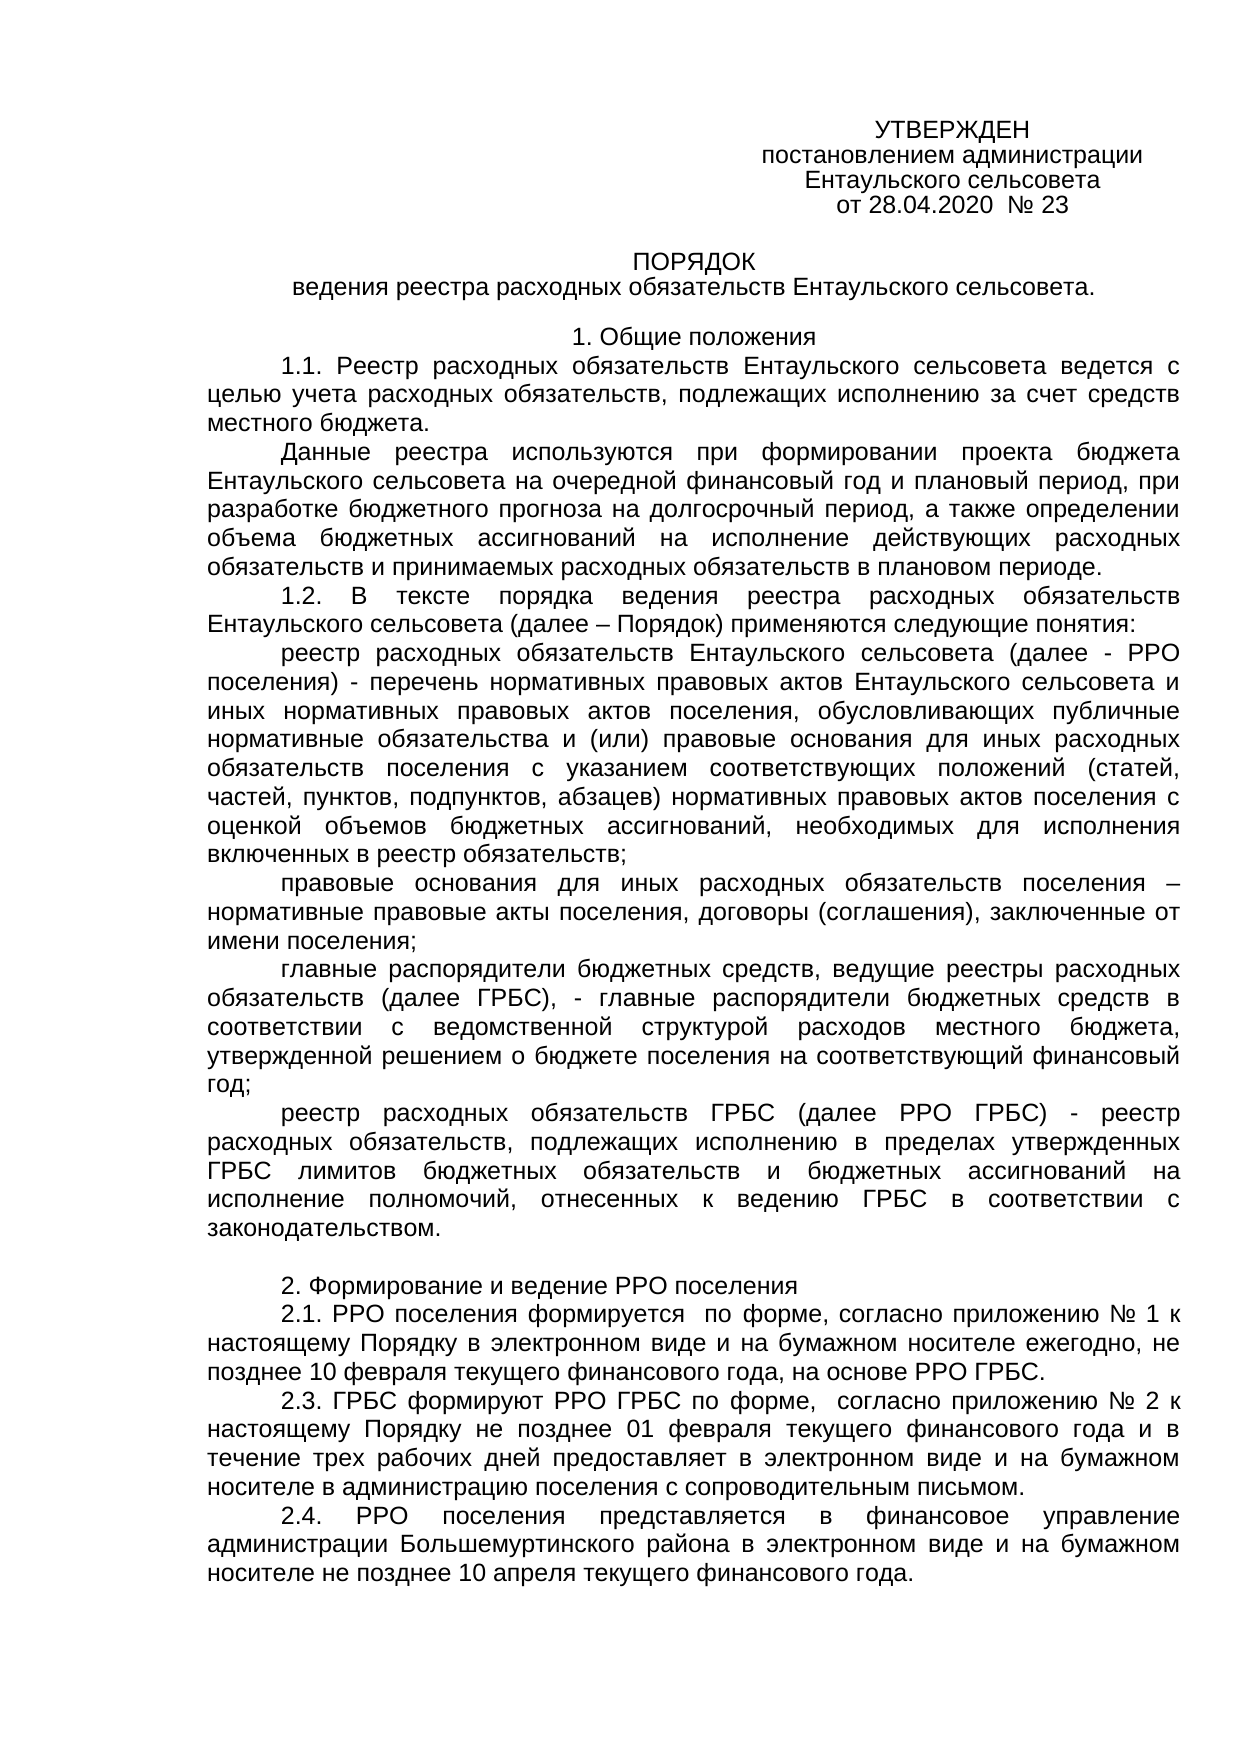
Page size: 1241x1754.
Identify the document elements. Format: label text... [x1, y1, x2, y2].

text главные распорядители бюджетных средств, ведущие реестры расходных обязательств (далее ГРБС), - главные распорядители бюджетных средств в соответствии с ведомственной структурой расходов местного бюджета, утвержденной решением о бюджете поселения на соответствующий финансовый год; [207, 954, 1181, 1098]
text ведения реестра расходных обязательств Ентаульского сельсовета. [207, 276, 1181, 301]
text реестр расходных обязательств ГРБС (далее РРО ГРБС) - реестр расходных обязательств, подлежащих исполнению в пределах утвержденных ГРБС лимитов бюджетных обязательств и бюджетных ассигнований на исполнение полномочий, отнесенных к ведению ГРБС в соответствии с законодательством. [207, 1098, 1181, 1242]
text реестр расходных обязательств Ентаульского сельсовета (далее - РРО поселения) - перечень нормативных правовых актов Ентаульского сельсовета и иных нормативных правовых актов поселения, обусловливающих публичные нормативные обязательства и (или) правовые основания для иных расходных обязательств поселения с указанием соответствующих положений (статей, частей, пунктов, подпунктов, абзацев) нормативных правовых актов поселения с оценкой объемов бюджетных ассигнований, необходимых для исполнения включенных в реестр обязательств; [207, 638, 1181, 868]
text от 28.04.2020 № 23 [723, 193, 1181, 218]
text УТВЕРЖДЕН [723, 118, 1181, 143]
text ПОРЯДОК [207, 247, 1181, 276]
text 2.3. ГРБС формируют РРО ГРБС по форме, согласно приложению № 2 к настоящему Порядку не позднее 01 февраля текущего финансового года и в течение трех рабочих дней предоставляет в электронном виде и на бумажном носителе в администрацию поселения с сопроводительным письмом. [207, 1386, 1181, 1501]
text Данные реестра используются при формировании проекта бюджета Ентаульского сельсовета на очередной финансовый год и плановый период, при разработке бюджетного прогноза на долгосрочный период, а также определении объема бюджетных ассигнований на исполнение действующих расходных обязательств и принимаемых расходных обязательств в плановом периоде. [207, 437, 1181, 581]
text 2. Формирование и ведение РРО поселения [207, 1271, 1181, 1299]
text 1.2. В тексте порядка ведения реестра расходных обязательств Ентаульского сельсовета (далее – Порядок) применяются следующие понятия: [207, 581, 1181, 638]
text правовые основания для иных расходных обязательств поселения – нормативные правовые акты поселения, договоры (соглашения), заключенные от имени поселения; [207, 868, 1181, 954]
text 2.1. РРО поселения формируется по форме, согласно приложению № 1 к настоящему Порядку в электронном виде и на бумажном носителе ежегодно, не позднее 10 февраля текущего финансового года, на основе РРО ГРБС. [207, 1299, 1181, 1386]
text 2.4. РРО поселения представляется в финансовое управление администрации Большемуртинского района в электронном виде и на бумажном носителе не позднее 10 апреля текущего финансового года. [207, 1501, 1181, 1587]
text постановлением администрации Ентаульского сельсовета [723, 143, 1181, 193]
text 1. Общие положения [207, 326, 1181, 351]
text 1.1. Реестр расходных обязательств Ентаульского сельсовета ведется с целью учета расходных обязательств, подлежащих исполнению за счет средств местного бюджета. [207, 351, 1181, 437]
